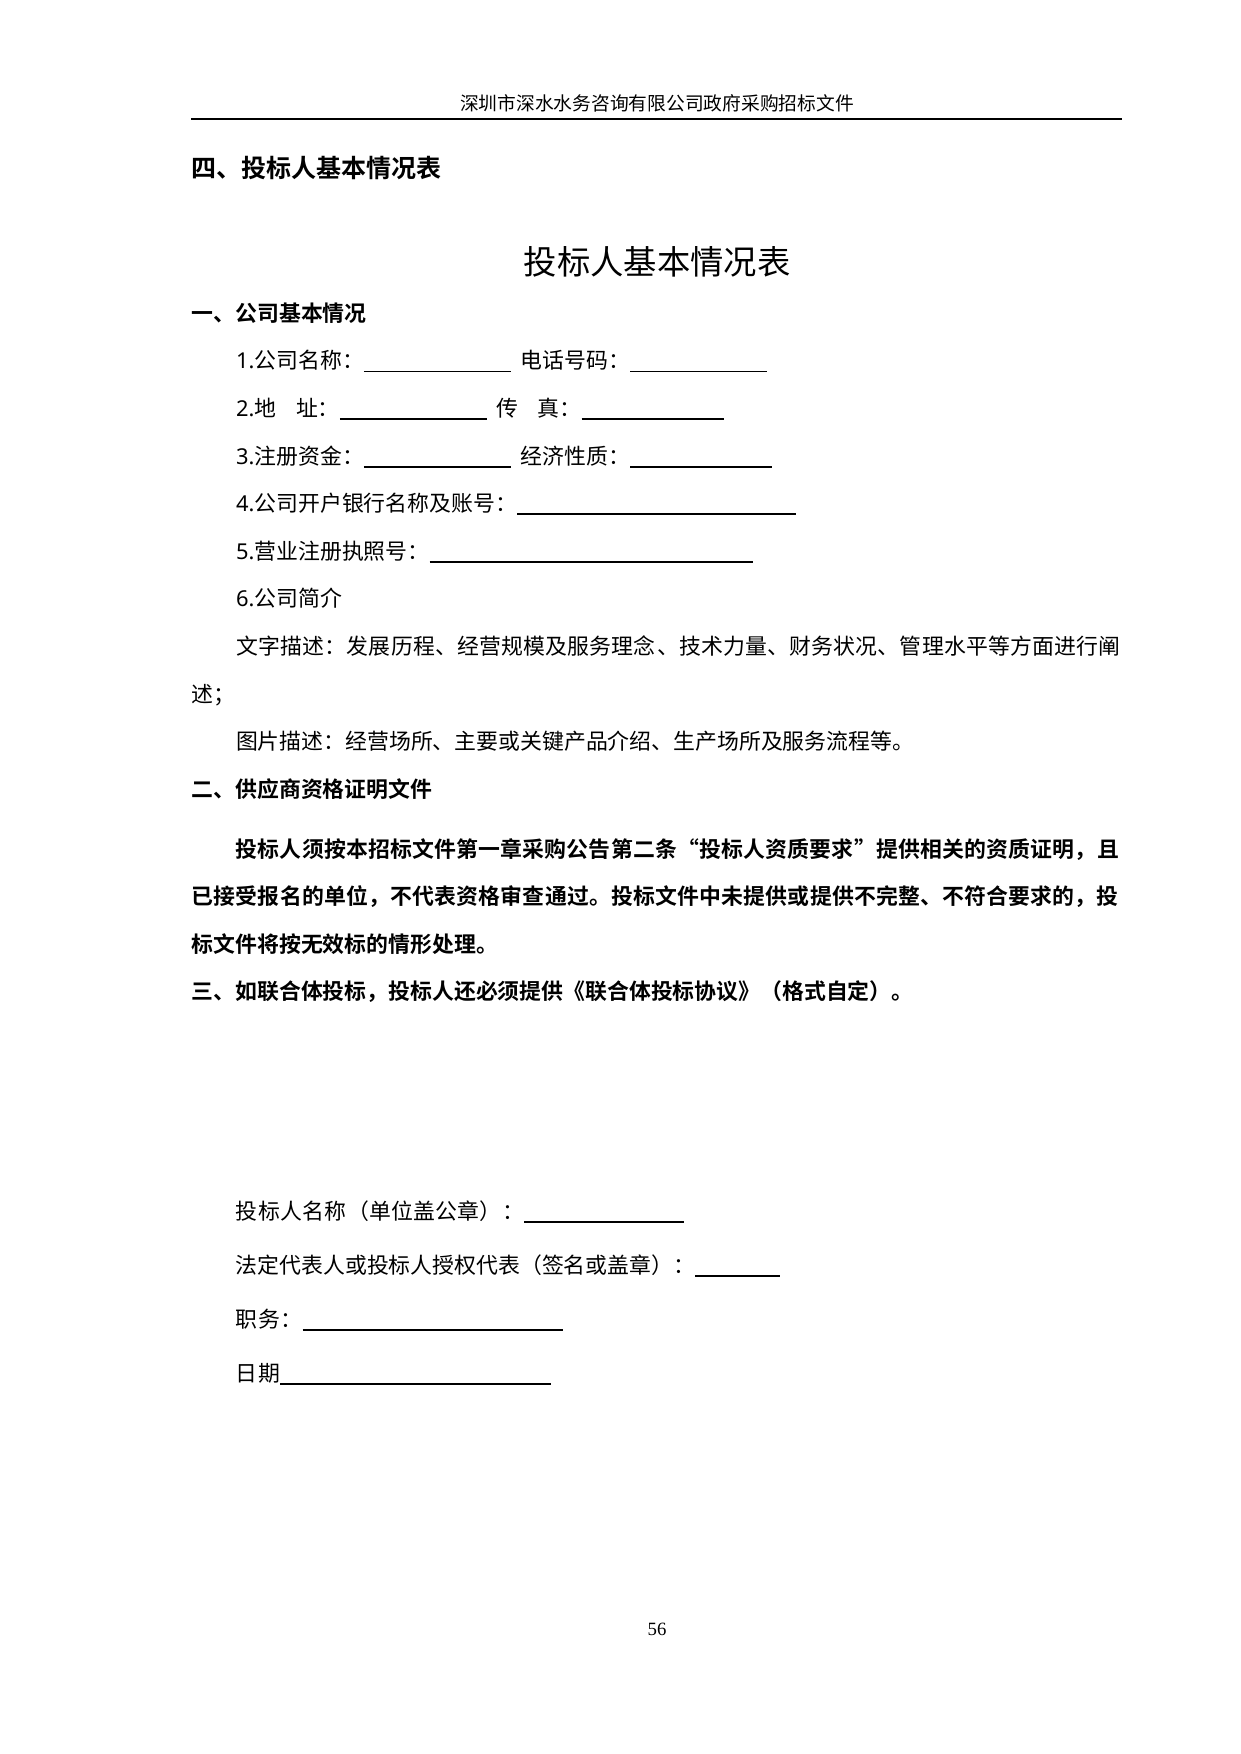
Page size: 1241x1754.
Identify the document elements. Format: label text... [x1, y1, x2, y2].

list 注册资金： 经济性质： [191, 439, 1122, 470]
text 投标人基本情况表 [191, 236, 1122, 284]
text 日期 [236, 1338, 1122, 1392]
text 投标人名称（单位盖公章）： [236, 1178, 1122, 1230]
text 一、公司基本情况 [191, 296, 1122, 328]
list 公司名称： 电话号码： [191, 343, 1122, 375]
text 投标人须按本招标文件第一章采购公告第二条“投标人资质要求”提供相关的资质证明，且已接受报名的单位，不代表资格审查通过。投标文件中未提供或提供不完整、不符合要求的，投标文件将按无效标的情形处理。 [191, 832, 1122, 958]
text 二、供应商资格证明文件 [191, 772, 1122, 803]
list 投标人基本情况表 [191, 149, 1122, 185]
list 营业注册执照号： [191, 534, 1122, 566]
text 图片描述：经营场所、主要或关键产品介绍、生产场所及服务流程等。 [191, 724, 1122, 756]
text 三、如联合体投标，投标人还必须提供《联合体投标协议》（格式自定）。 [191, 974, 1122, 1006]
text 法定代表人或投标人授权代表（签名或盖章）： [236, 1230, 1122, 1284]
text 职务： [236, 1284, 1122, 1338]
list 地 址： 传 真： [191, 391, 1122, 423]
list 公司简介 [191, 581, 1122, 613]
text 文字描述：发展历程、经营规模及服务理念、技术力量、财务状况、管理水平等方面进行阐述； [191, 629, 1122, 708]
list 公司开户银行名称及账号： [191, 486, 1122, 518]
